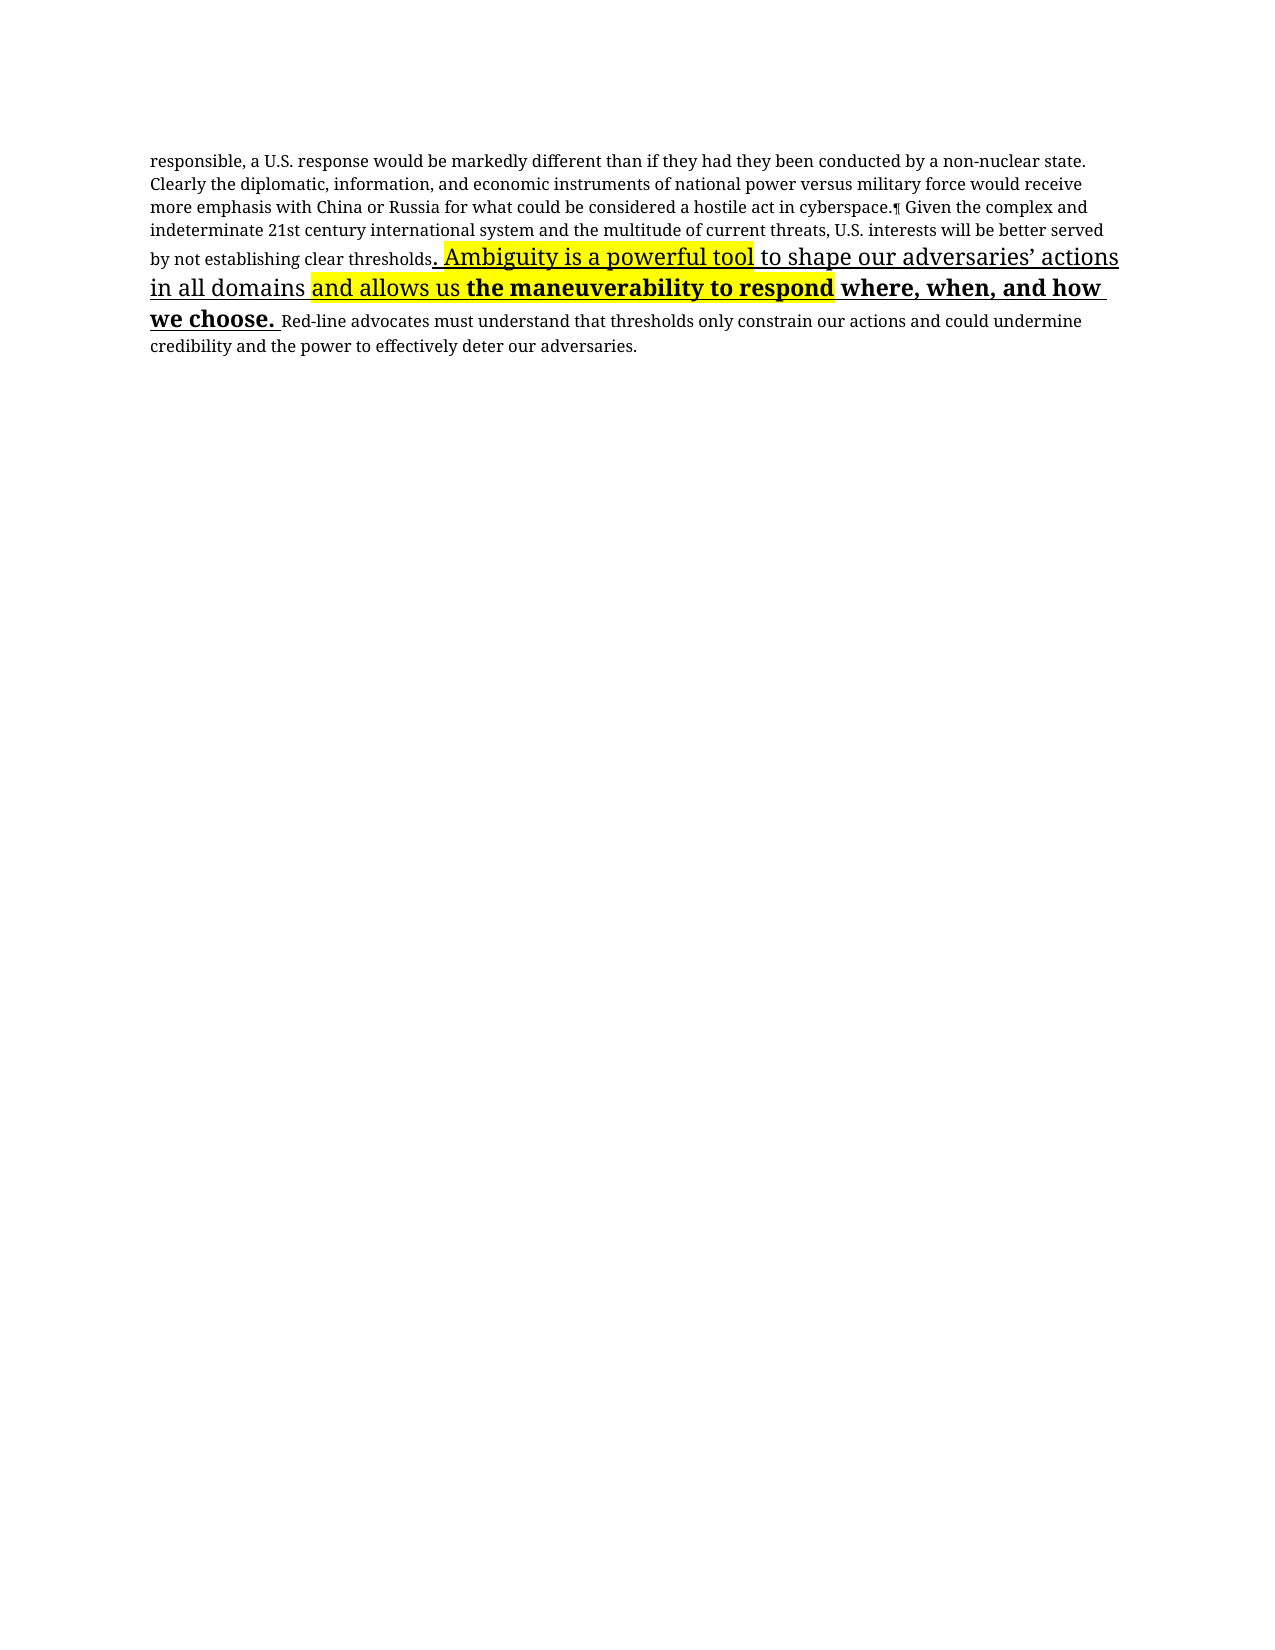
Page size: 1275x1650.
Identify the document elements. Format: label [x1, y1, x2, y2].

text [150, 150, 1125, 357]
